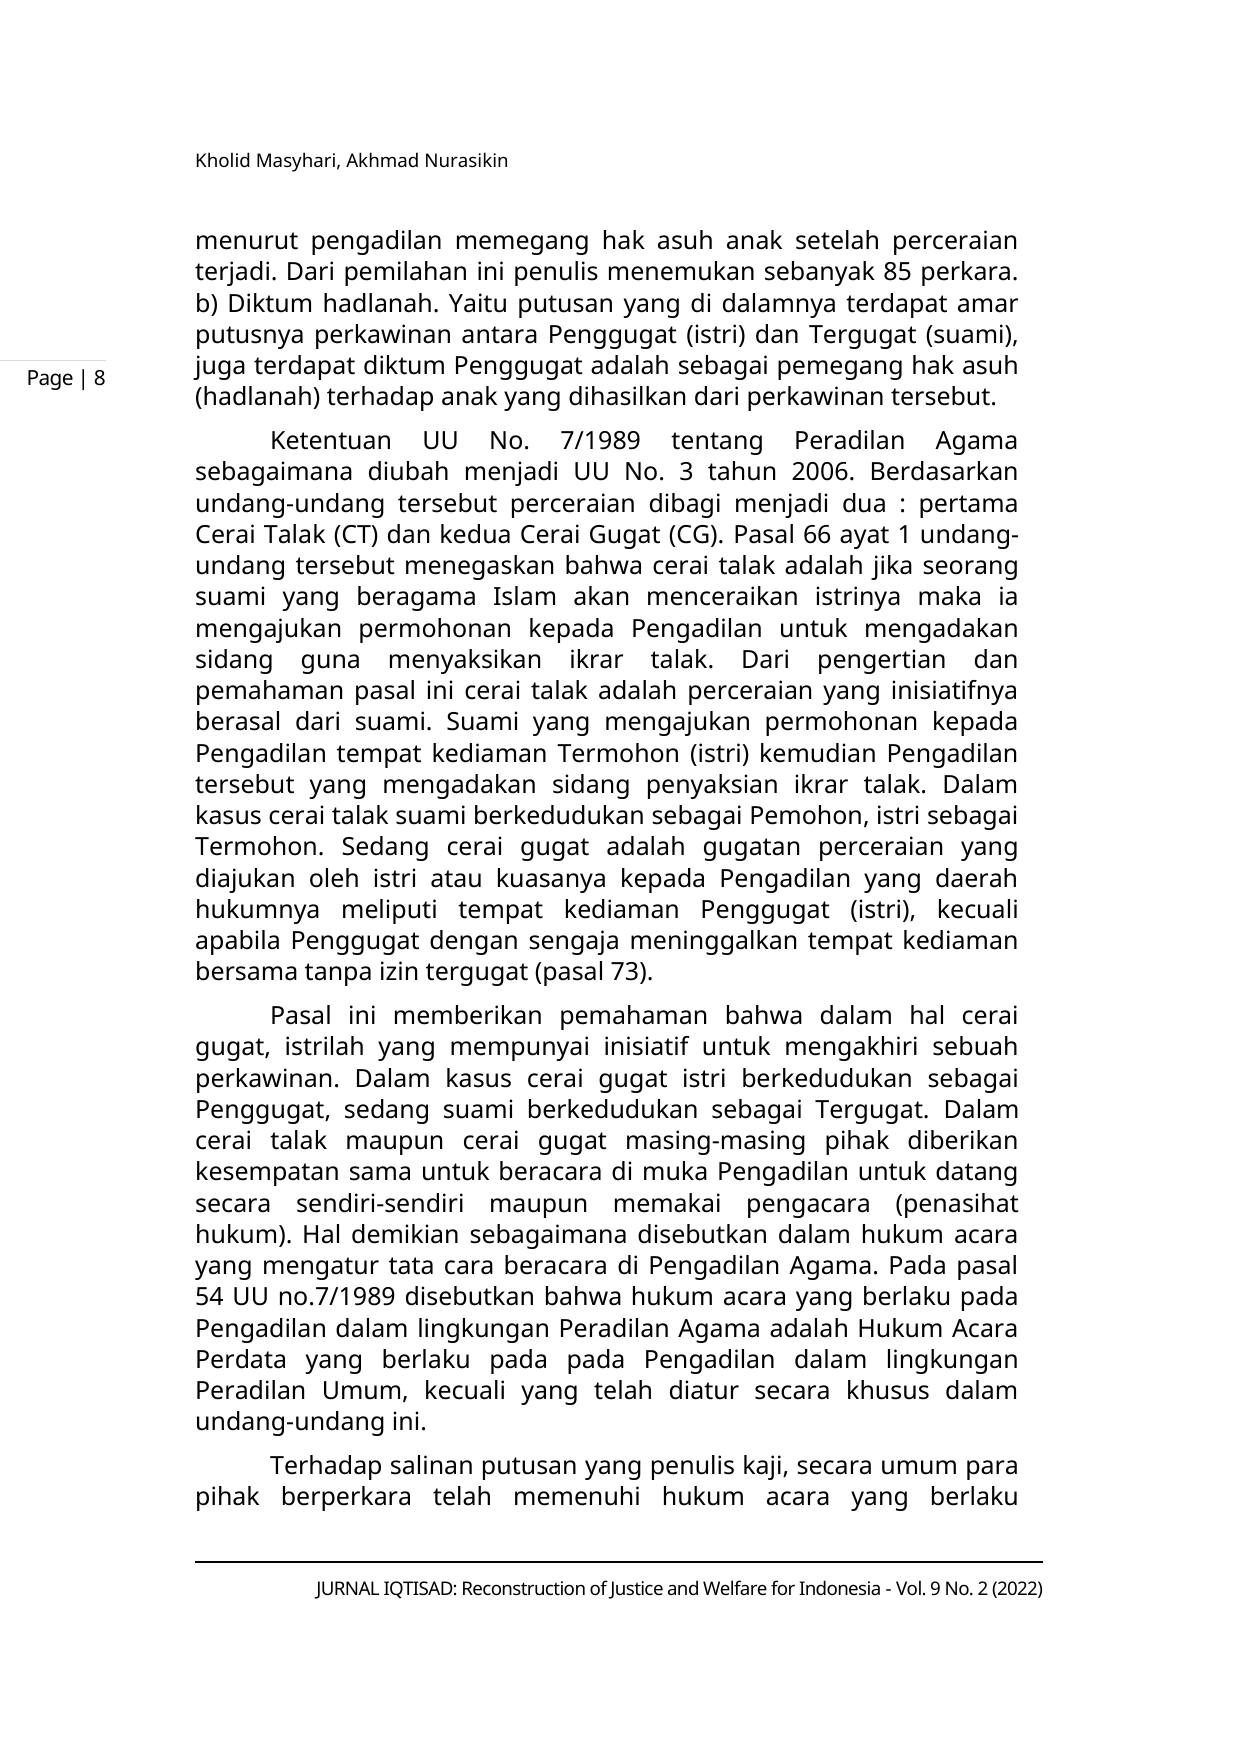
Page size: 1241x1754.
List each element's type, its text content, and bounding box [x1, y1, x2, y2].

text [195, 1449, 1019, 1512]
text Ketentuan UU No. 7/1989 tentang Peradilan Agama sebagaimana diubah menjadi UU No. 3 tahun 2006. Berdasarkan undang-undang tersebut perceraian dibagi menjadi dua : pertama Cerai Talak (CT) dan kedua Cerai Gugat (CG). Pasal 66 ayat 1 undang-undang tersebut menegaskan bahwa cerai talak adalah jika seorang suami yang beragama Islam akan menceraikan istrinya maka ia mengajukan permohonan kepada Pengadilan untuk mengadakan sidang guna menyaksikan ikrar talak. Dari pengertian dan pemahaman pasal ini cerai talak adalah perceraian yang inisiatifnya berasal dari suami. Suami yang mengajukan permohonan kepada Pengadilan tempat kediaman Termohon (istri) kemudian Pengadilan tersebut yang mengadakan sidang penyaksian ikrar talak. Dalam kasus cerai talak suami berkedudukan sebagai Pemohon, istri sebagai Termohon. Sedang cerai gugat adalah gugatan perceraian yang diajukan oleh istri atau kuasanya kepada Pengadilan yang daerah hukumnya meliputi tempat kediaman Penggugat (istri), kecuali apabila Penggugat dengan sengaja meninggalkan tempat kediaman bersama tanpa izin tergugat (pasal 73). [195, 424, 1019, 987]
text Pasal ini memberikan pemahaman bahwa dalam hal cerai gugat, istrilah yang mempunyai inisiatif untuk mengakhiri sebuah perkawinan. Dalam kasus cerai gugat istri berkedudukan sebagai Penggugat, sedang suami berkedudukan sebagai Tergugat. Dalam cerai talak maupun cerai gugat masing-masing pihak diberikan kesempatan sama untuk beracara di muka Pengadilan untuk datang secara sendiri-sendiri maupun memakai pengacara (penasihat hukum). Hal demikian sebagaimana disebutkan dalam hukum acara yang mengatur tata cara beracara di Pengadilan Agama. Pada pasal 54 UU no.7/1989 disebutkan bahwa hukum acara yang berlaku pada Pengadilan dalam lingkungan Peradilan Agama adalah Hukum Acara Perdata yang berlaku pada pada Pengadilan dalam lingkungan Peradilan Umum, kecuali yang telah diatur secara khusus dalam undang-undang ini. [195, 999, 1019, 1437]
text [195, 224, 1019, 412]
